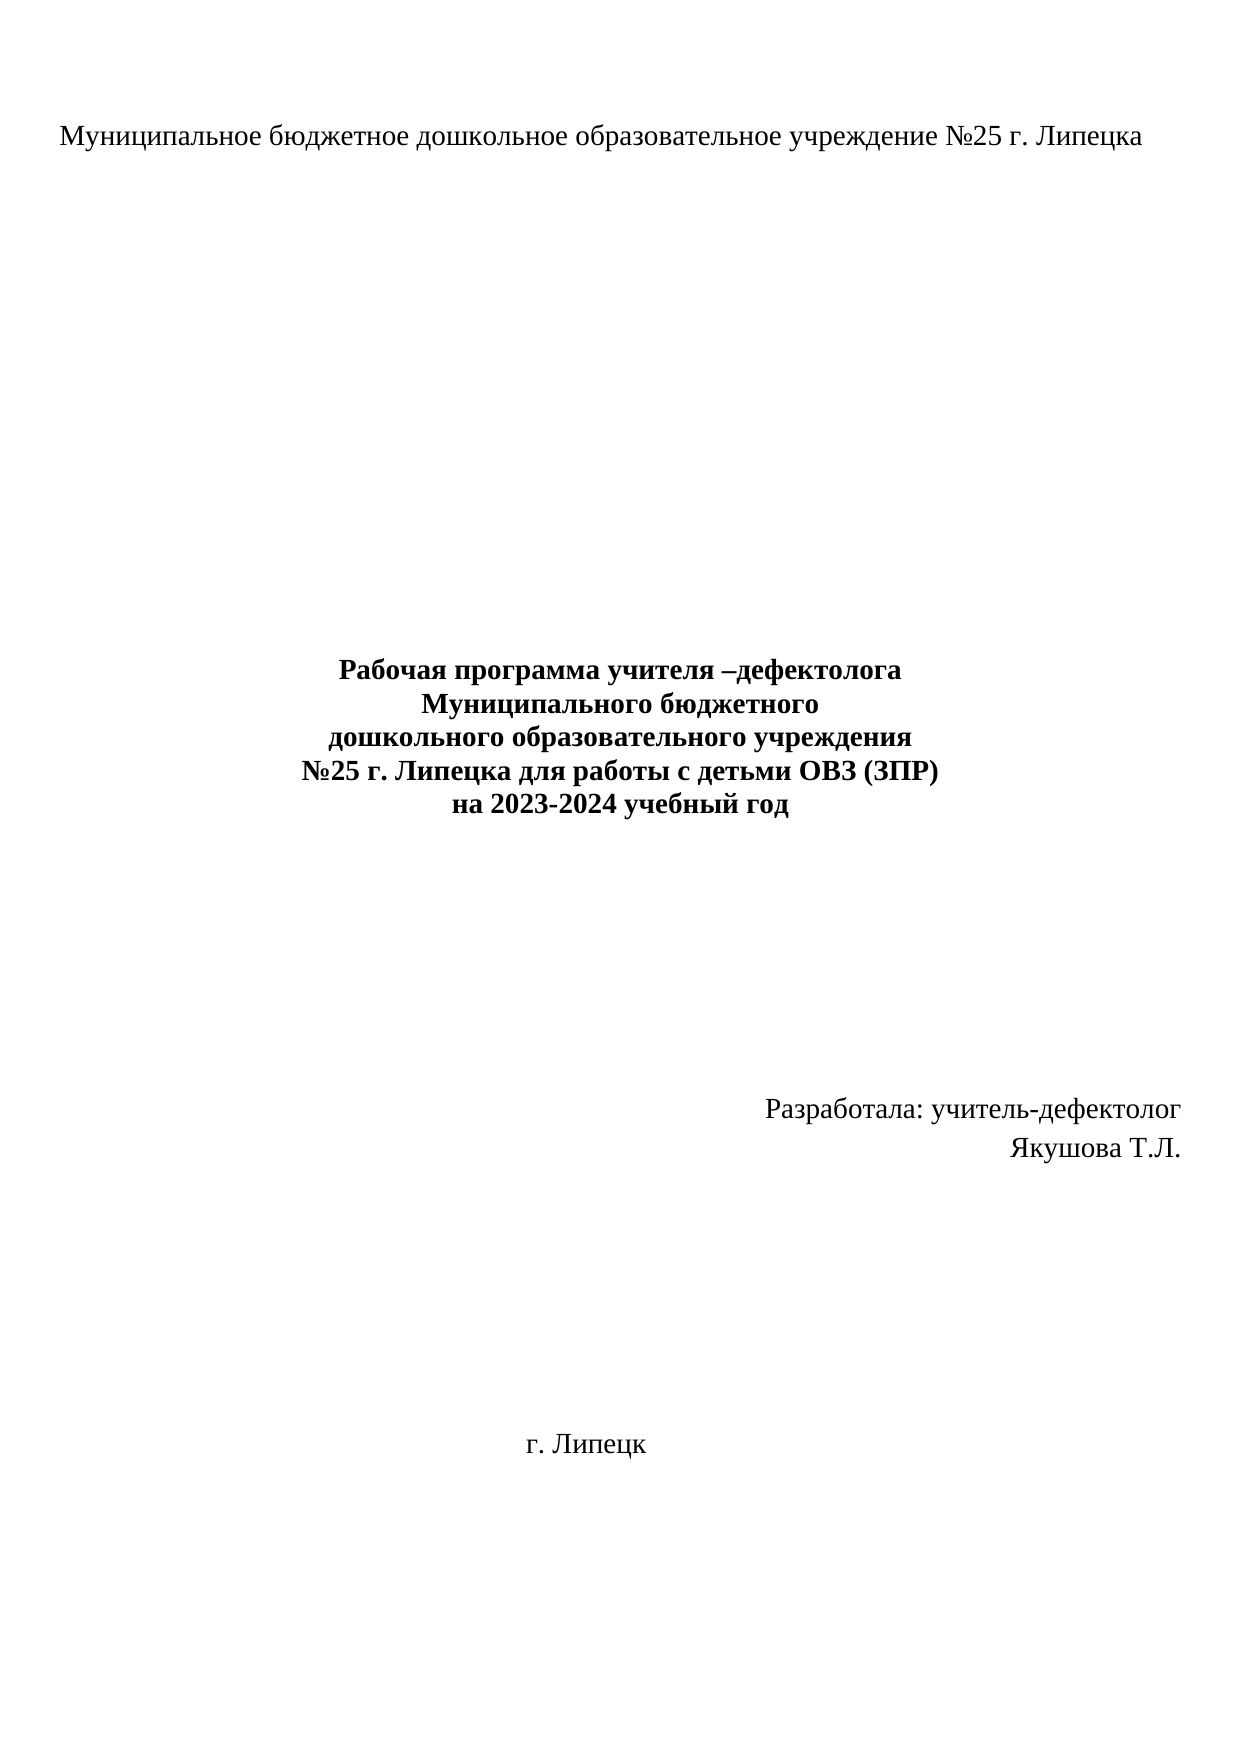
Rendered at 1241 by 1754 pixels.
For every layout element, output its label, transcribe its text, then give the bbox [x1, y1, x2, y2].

text Якушова Т.Л. [59, 1130, 1181, 1163]
text Разработала: учитель-дефектолог [59, 1091, 1181, 1125]
text Рабочая программа учителя –дефектолога [59, 652, 1181, 686]
text на 2023-2024 учебный год [59, 787, 1181, 820]
text Муниципальное бюджетное дошкольное образовательное учреждение №25 г. Липецка [59, 118, 1181, 152]
text №25 г. Липецка для работы с детьми ОВЗ (ЗПР) [59, 753, 1181, 787]
text г. Липецк [59, 1427, 1181, 1460]
text Муниципального бюджетного [59, 686, 1181, 719]
text дошкольного образовательного учреждения [59, 719, 1181, 753]
